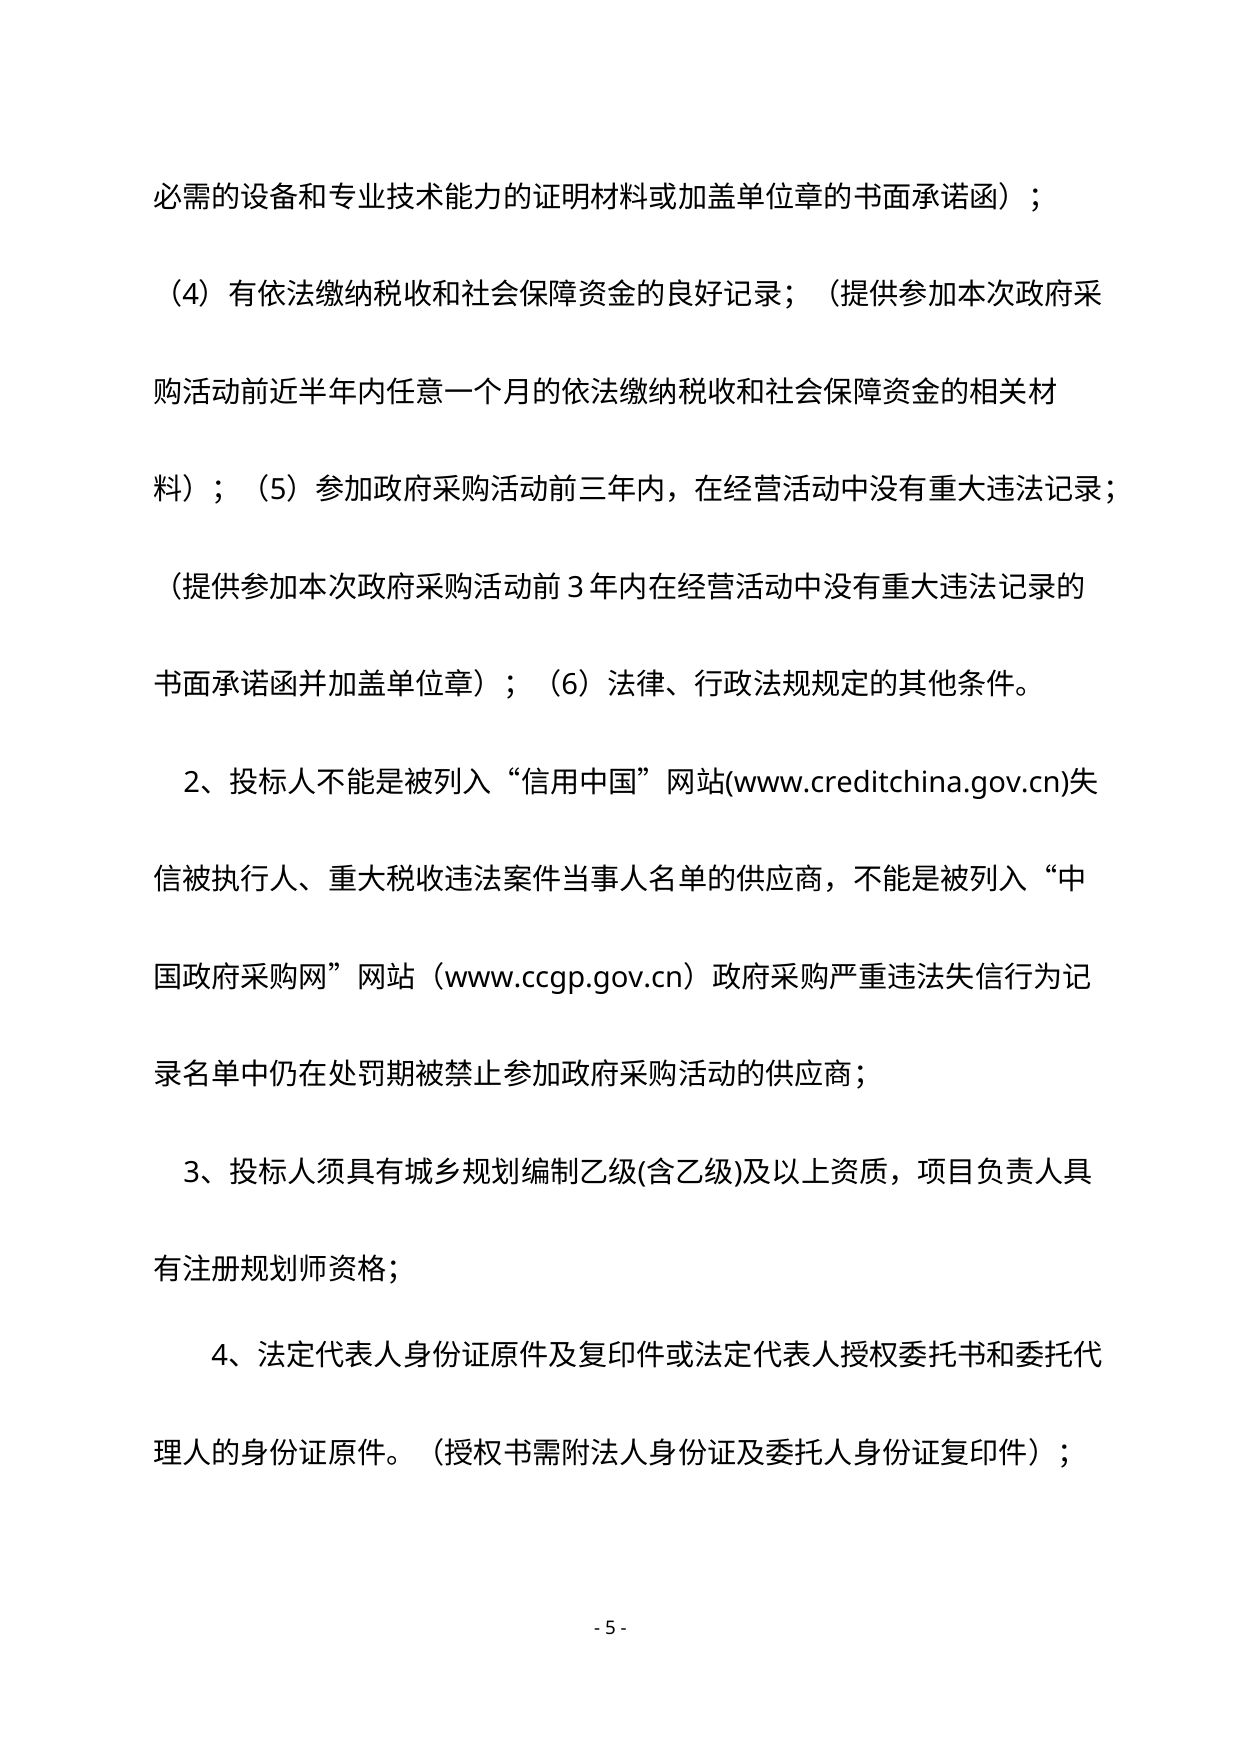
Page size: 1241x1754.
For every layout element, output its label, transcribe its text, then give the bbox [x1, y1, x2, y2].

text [153, 162, 1104, 1299]
text 4、法定代表人身份证原件及复印件或法定代表人授权委托书和委托代理人的身份证原件。（授权书需附法人身份证及委托人身份证复印件）； [153, 1321, 1104, 1483]
